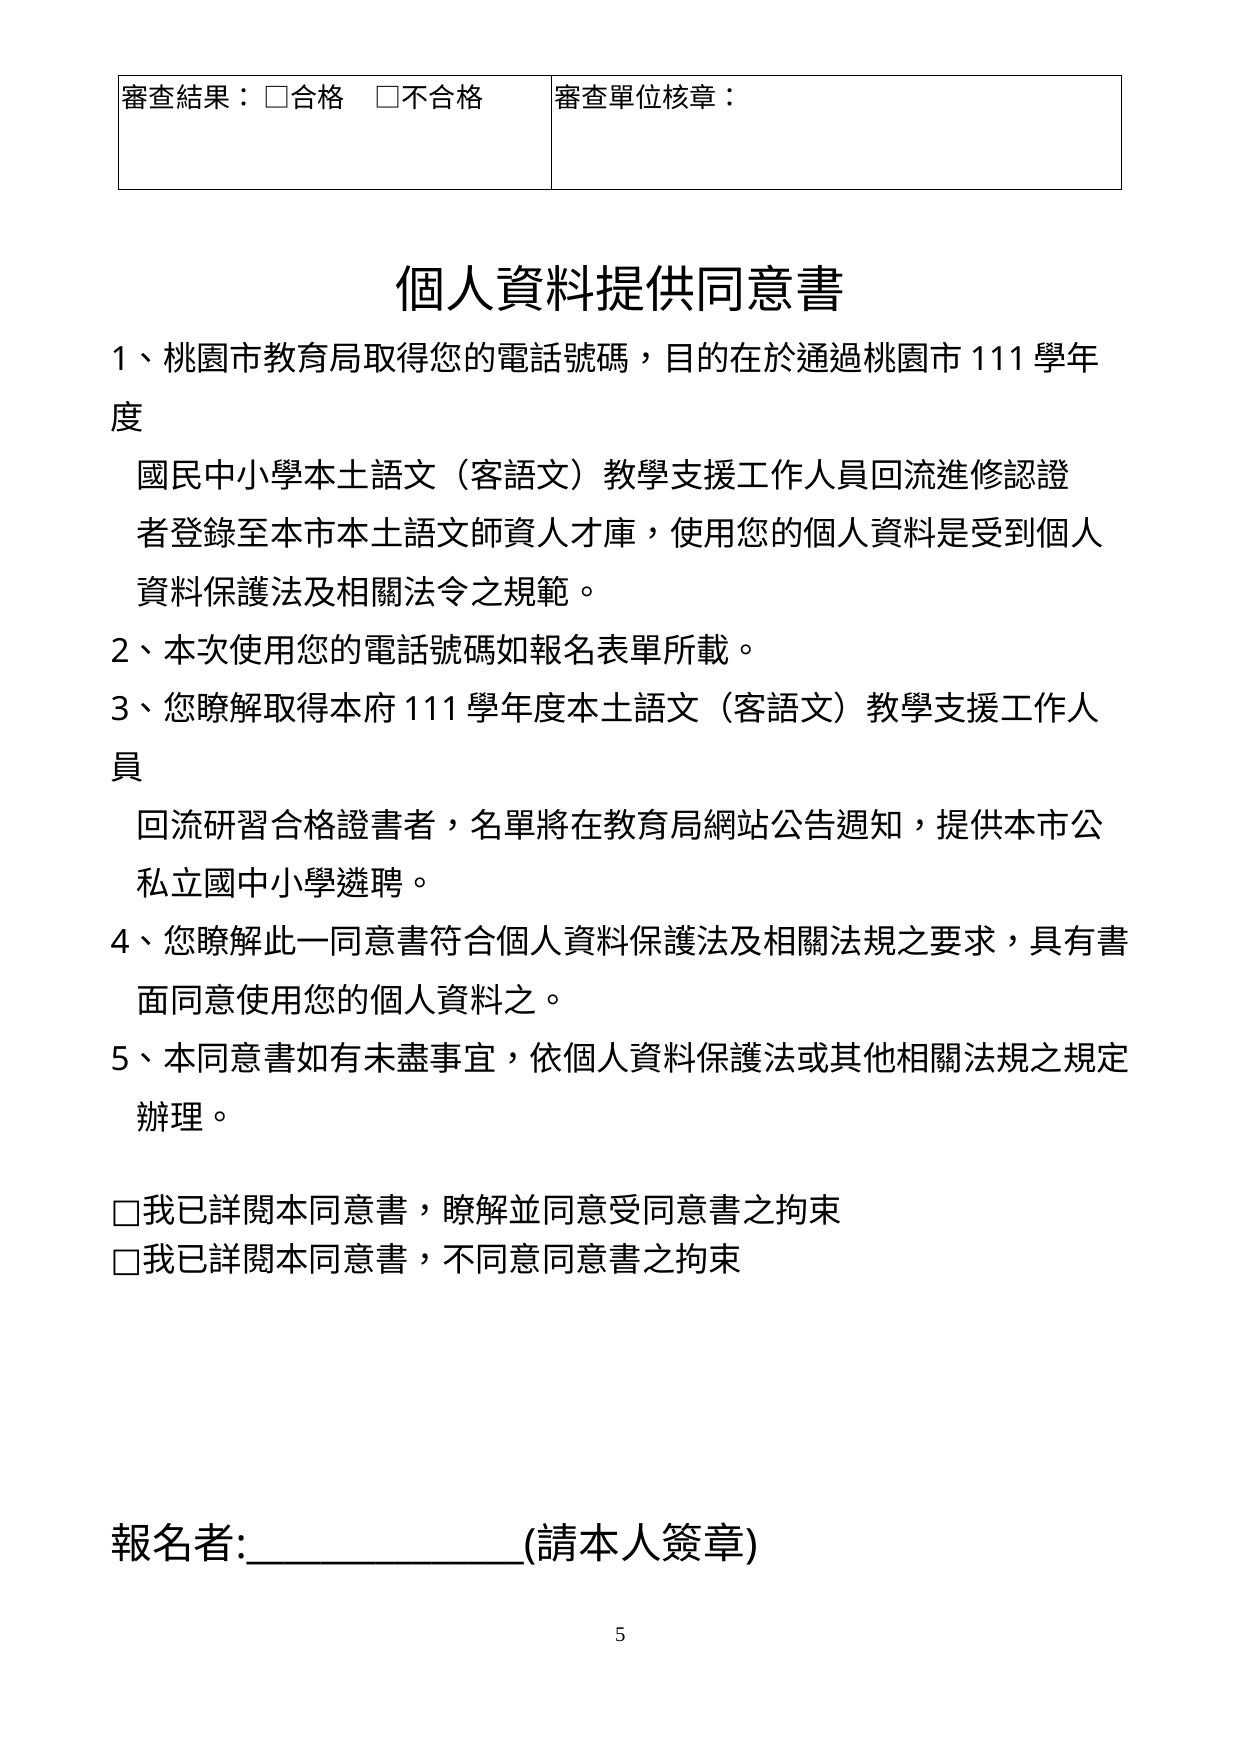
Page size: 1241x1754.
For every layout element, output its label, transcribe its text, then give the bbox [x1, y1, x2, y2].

text 面同意使用您的個人資料之。 [110, 964, 1130, 1022]
text 回流研習合格證書者，名單將在教育局網站公告週知，提供本市公 [110, 789, 1130, 847]
text 3、您瞭解取得本府111學年度本土語文（客語文）教學支援工作人員 [110, 672, 1130, 789]
text □我已詳閱本同意書，不同意同意書之拘束 [110, 1233, 1130, 1281]
text 4、您瞭解此一同意書符合個人資料保護法及相關法規之要求，具有書 [110, 905, 1130, 964]
text 辦理。 [110, 1080, 1130, 1139]
table_cell 審查結果： □合格 □不合格 [119, 76, 551, 189]
text 個人資料提供同意書 [110, 250, 1130, 322]
text 報名者:_______________(請本人簽章) [110, 1510, 1130, 1571]
table_cell 審查單位核章： [552, 76, 1121, 189]
text 者登錄至本市本土語文師資人才庫，使用您的個人資料是受到個人 [110, 497, 1130, 555]
text 國民中小學本土語文（客語文）教學支援工作人員回流進修認證 [110, 439, 1130, 497]
text 1、桃園市教育局取得您的電話號碼，目的在於通過桃園市111學年度 [110, 322, 1130, 439]
text □我已詳閱本同意書，瞭解並同意受同意書之拘束 [110, 1184, 1130, 1233]
text 資料保護法及相關法令之規範。 [110, 555, 1130, 614]
text 私立國中小學遴聘。 [110, 847, 1130, 905]
text 2、本次使用您的電話號碼如報名表單所載。 [110, 614, 1130, 672]
text 5、本同意書如有未盡事宜，依個人資料保護法或其他相關法規之規定 [110, 1022, 1130, 1080]
